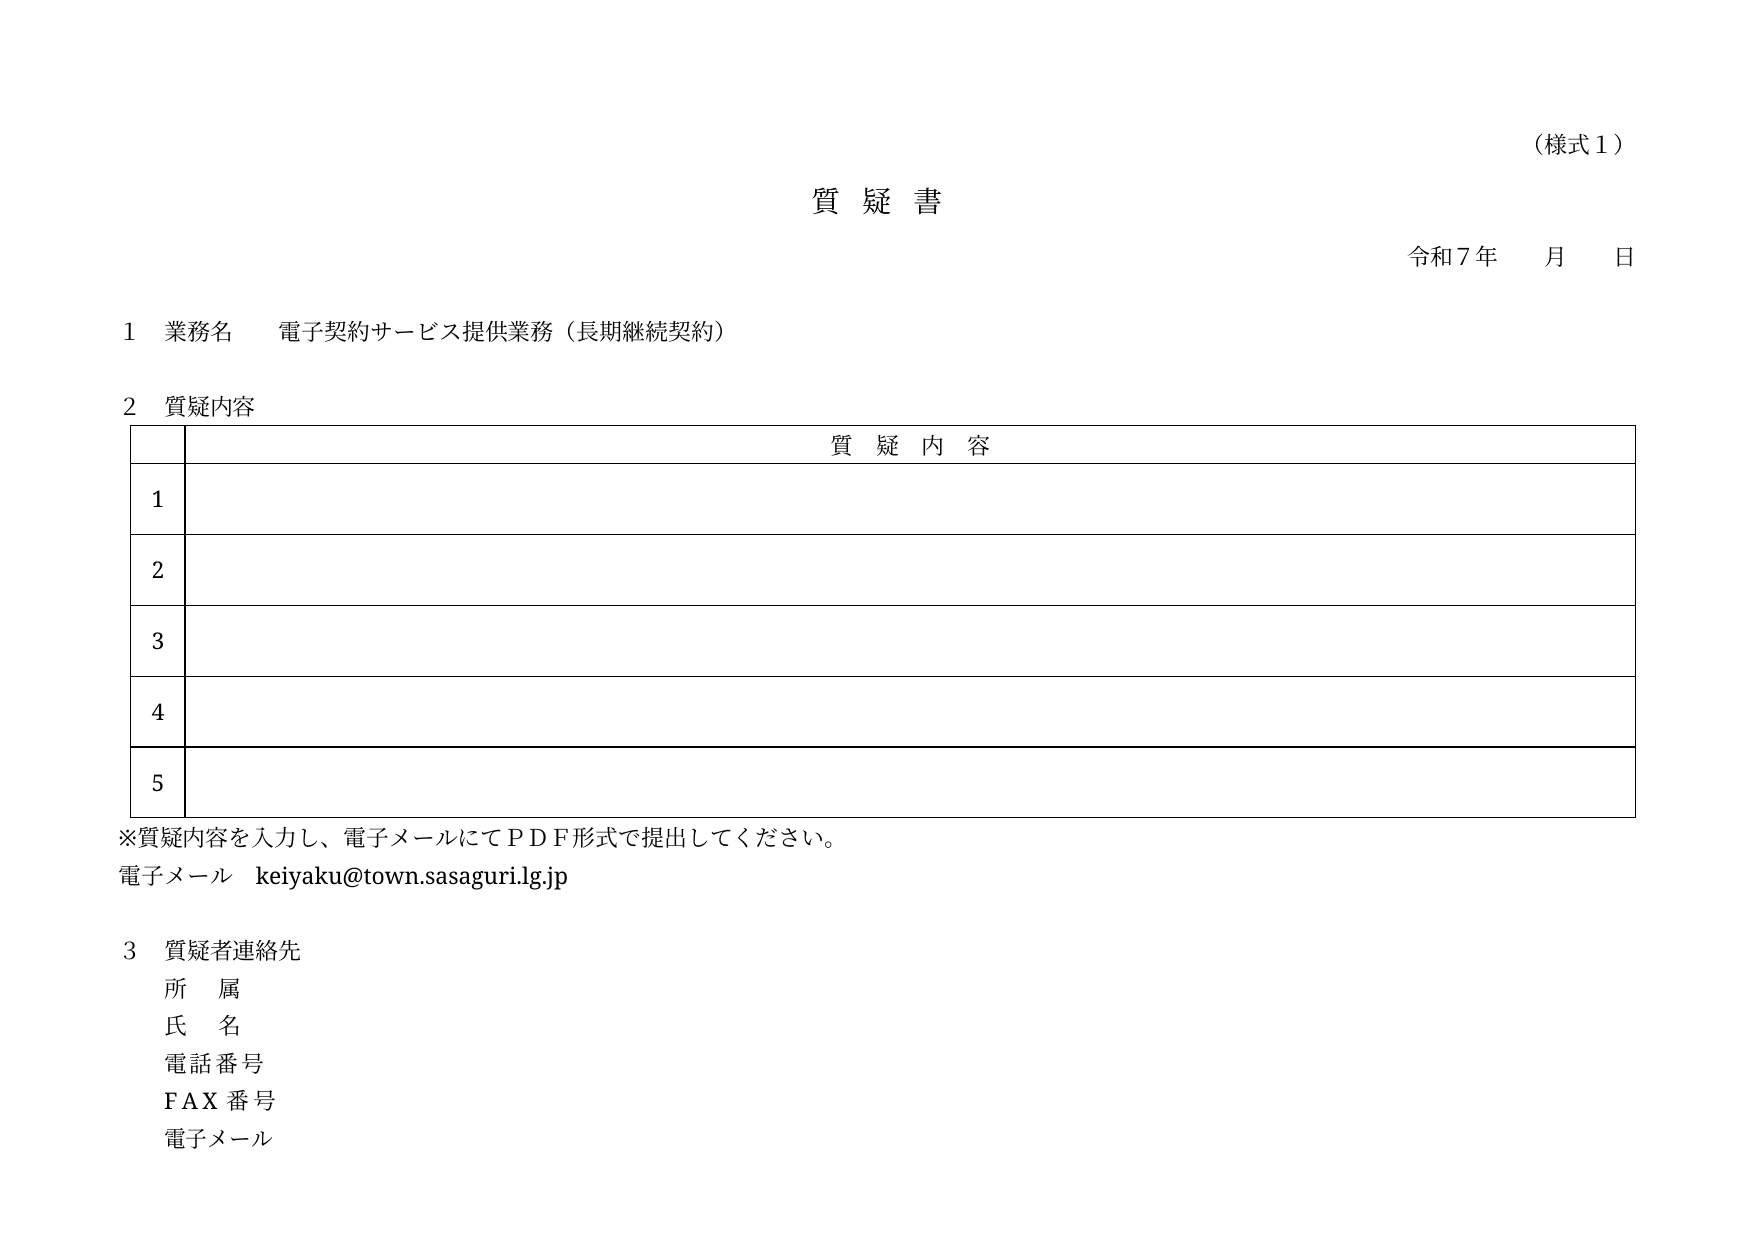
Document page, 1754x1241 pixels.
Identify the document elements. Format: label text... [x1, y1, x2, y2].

text 令和７年 月 日 [118, 237, 1636, 274]
text 所属 [118, 968, 1636, 1006]
table_cell [186, 748, 1635, 817]
text （様式１） [118, 124, 1636, 162]
table_header 質 疑 内 容 [186, 426, 1635, 463]
text 氏名 [118, 1006, 1636, 1043]
text 質疑書 [118, 162, 1636, 237]
table_header [131, 426, 184, 463]
table_cell 1 [131, 464, 184, 534]
text ２ 質疑内容 [118, 387, 1636, 424]
table_cell [186, 606, 1635, 676]
table_cell 2 [131, 535, 184, 605]
text １ 業務名 電子契約サービス提供業務（長期継続契約） [118, 312, 1636, 349]
text 電話番号 [118, 1043, 1636, 1081]
table_cell [186, 535, 1635, 605]
table_cell [186, 677, 1635, 746]
text ※質疑内容を入力し、電子メールにてＰＤＦ形式で提出してください。 [118, 818, 1636, 856]
table_cell [186, 464, 1635, 534]
table_cell 3 [131, 606, 184, 676]
text 電子メール [118, 1118, 1636, 1156]
text 電子メール keiyaku@town.sasaguri.lg.jp [118, 856, 1636, 893]
table_cell 5 [131, 748, 184, 817]
text ３ 質疑者連絡先 [118, 931, 1636, 968]
table_cell 4 [131, 677, 184, 746]
text FAX番号 [118, 1081, 1636, 1118]
